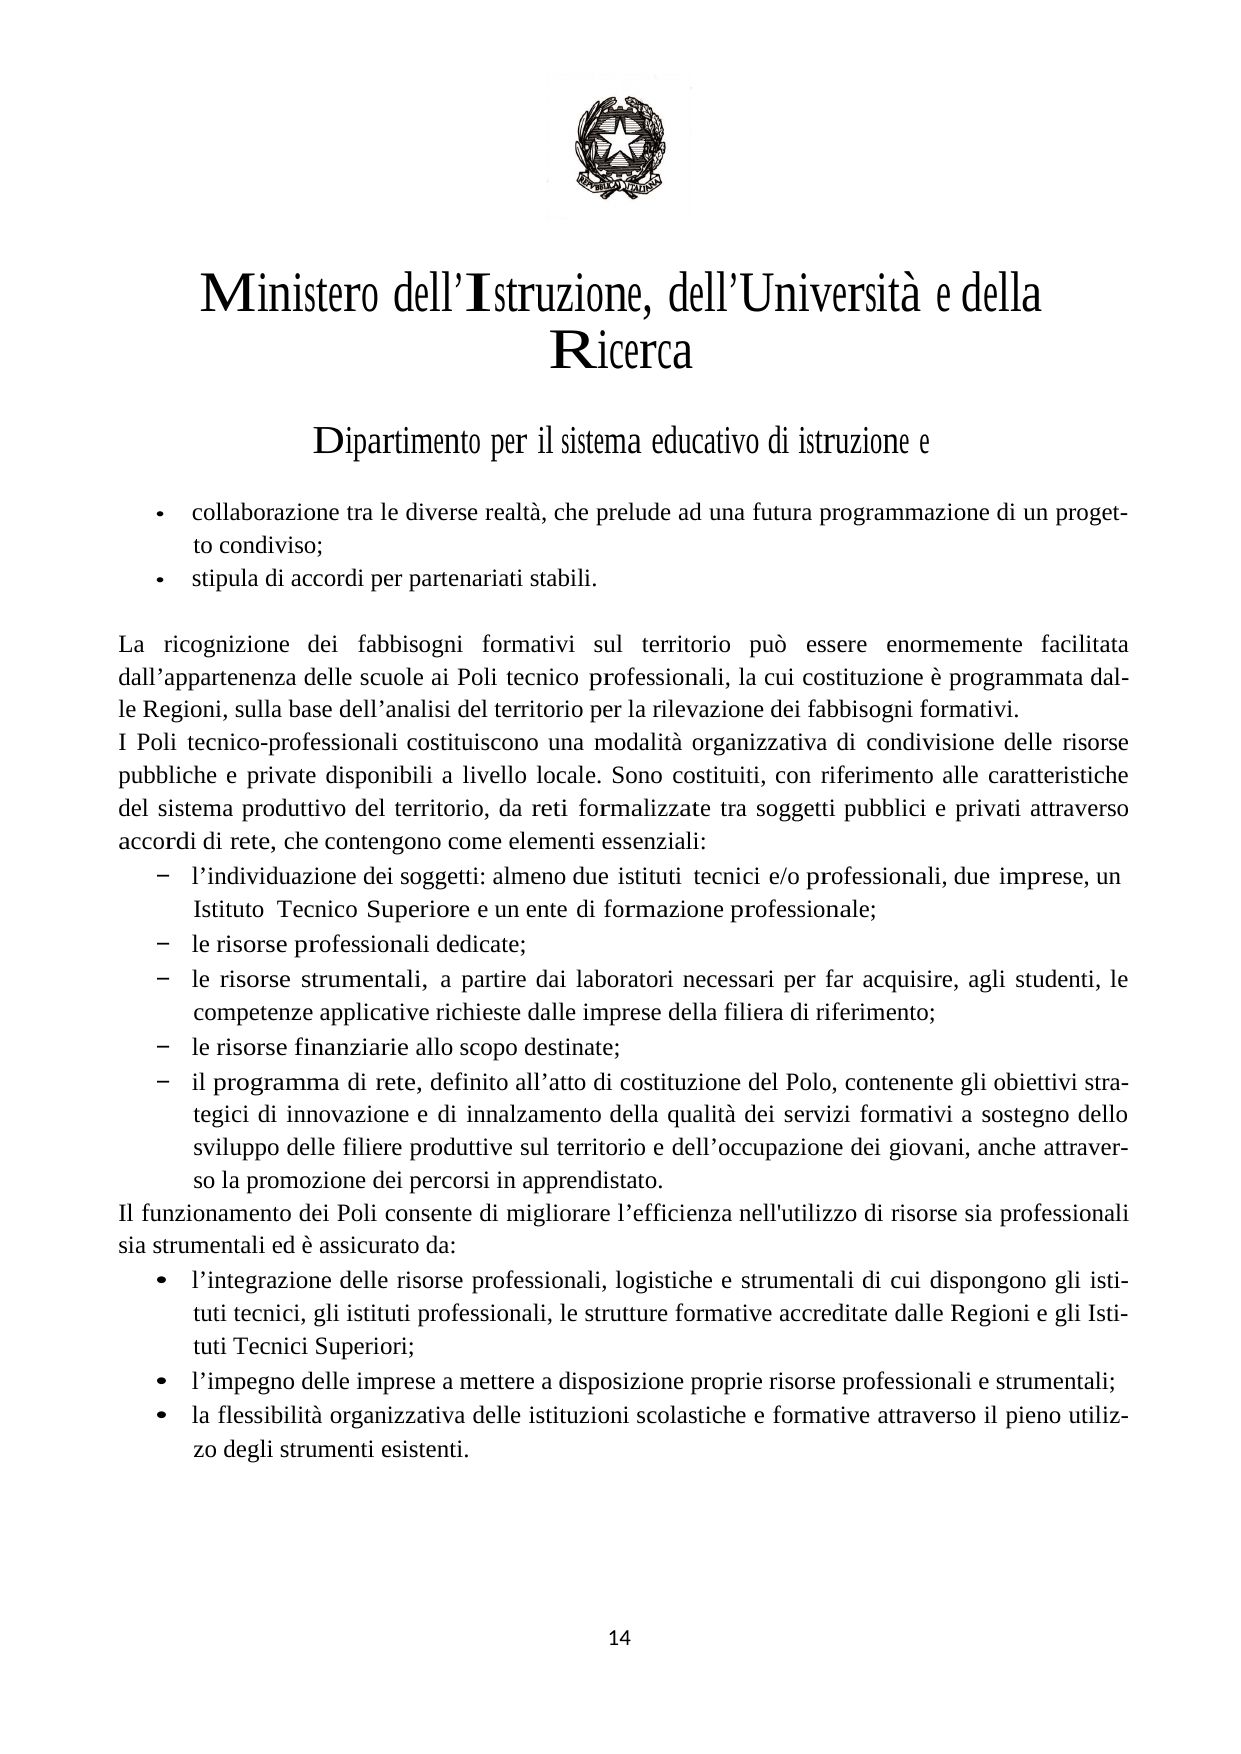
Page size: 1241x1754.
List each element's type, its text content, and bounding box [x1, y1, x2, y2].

text La ricognizione dei fabbisogni formativi sul territorio può essere enormemente facilitata dall’appartenenza delle scuole ai Poli tecnico professionali, la cui costituzione è programmata dal- le Regioni, sulla base dell’analisi del territorio per la rilevazione dei fabbisogni formativi. [118, 629, 1129, 723]
text − il programma di rete, definito all’atto di costituzione del Polo, contenente gli obiettivi stra- tegici di innovazione e di innalzamento della qualità dei servizi formativi a sostegno dello sviluppo delle filiere produttive sul territorio e dell’occupazione dei giovani, anche attraver- so la promozione dei percorsi in apprendistato. [156, 1066, 1129, 1193]
text • collaborazione tra le diverse realtà, che prelude ad una futura programmazione di un proget- to condiviso; [156, 497, 1129, 559]
text Istituto Tecnico Superiore e un ente di formazione professionale; [193, 894, 1157, 923]
text Il funzionamento dei Poli consente di migliorare l’efficienza nell'utilizzo di risorse sia professionali sia strumentali ed è assicurato da: [118, 1198, 1129, 1259]
text • la flessibilità organizzativa delle istituzioni scolastiche e formative attraverso il pieno utiliz- zo degli strumenti esistenti. [156, 1401, 1129, 1462]
text − le risorse professionali dedicate; [156, 929, 1157, 958]
text − l’individuazione dei soggetti: almeno due istituti tecnici e/o professionali, due imprese, un [156, 861, 1157, 890]
text I Poli tecnico-professionali costituiscono una modalità organizzativa di condivisione delle risorse pubbliche e private disponibili a livello locale. Sono costituiti, con riferimento alle caratteristiche del sistema produttivo del territorio, da reti formalizzate tra soggetti pubblici e privati attraverso accordi di rete, che contengono come elementi essenziali: [118, 727, 1129, 855]
text • l’integrazione delle risorse professionali, logistiche e strumentali di cui dispongono gli isti- tuti tecnici, gli istituti professionali, le strutture formative accreditate dalle Regioni e gli Isti- tuti Tecnici Superiori; [156, 1265, 1129, 1360]
text • stipula di accordi per partenariati stabili. [156, 563, 1157, 592]
text − le risorse strumentali, a partire dai laboratori necessari per far acquisire, agli studenti, le competenze applicative richieste dalle imprese della filiera di riferimento; [156, 964, 1129, 1026]
picture [546, 73, 692, 220]
text • l’impegno delle imprese a mettere a disposizione proprie risorse professionali e strumentali; [156, 1366, 1157, 1395]
text − le risorse finanziarie allo scopo destinate; [156, 1031, 1157, 1060]
